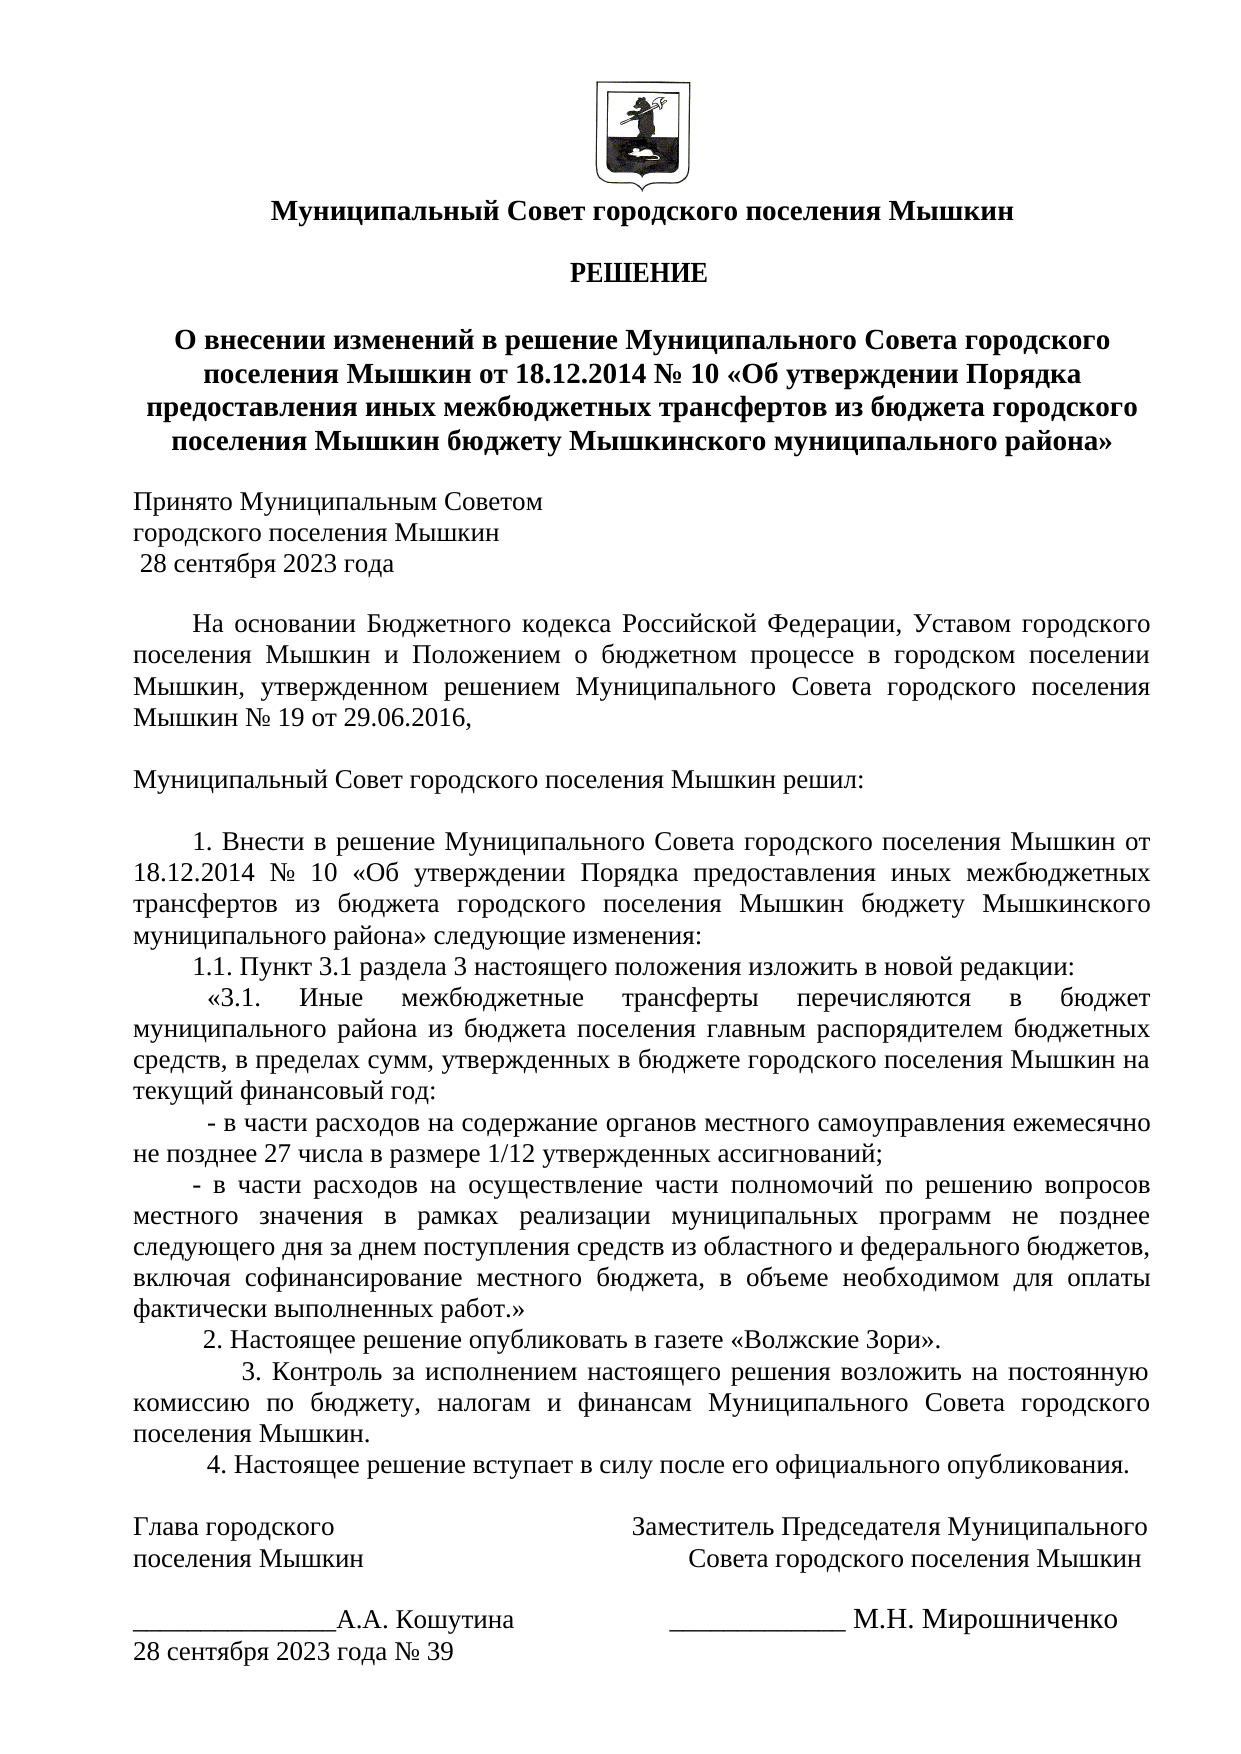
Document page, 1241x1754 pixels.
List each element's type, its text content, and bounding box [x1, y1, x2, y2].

text Муниципальный Совет городского поселения Мышкин решил: [133, 763, 1152, 794]
text Глава городского Заместитель Председателя Муниципального [133, 1511, 1152, 1542]
picture [585, 44, 700, 193]
text РЕШЕНИЕ [133, 255, 1152, 289]
text Принято Муниципальным Советом [133, 485, 1152, 516]
text городского поселения Мышкин [133, 516, 1152, 547]
text 2. Настоящее решение опубликовать в газете «Волжские Зори». [133, 1324, 1152, 1355]
text Муниципальный Совет городского поселения Мышкин [133, 193, 1152, 226]
text 28 сентября 2023 года № 39 [133, 1635, 1152, 1666]
title 4. Настоящее решение вступает в силу после его официального опубликования. [133, 1448, 1152, 1479]
text поселения Мышкин Совета городского поселения Мышкин [133, 1542, 1152, 1573]
title 3. Контроль за исполнением настоящего решения возложить на постоянную комиссию по бюджету, налогам и финансам Муниципального Совета городского поселения Мышкин. [133, 1355, 1152, 1448]
text «3.1. Иные межбюджетные трансферты перечисляются в бюджет муниципального района из бюджета поселения главным распорядителем бюджетных средств, в пределах сумм, утвержденных в бюджете городского поселения Мышкин на текущий финансовый год: [133, 981, 1152, 1106]
text - в части расходов на содержание органов местного самоуправления ежемесячно не позднее 27 числа в размере 1/12 утвержденных ассигнований; [133, 1106, 1152, 1168]
text 1. Внести в решение Муниципального Совета городского поселения Мышкин от 18.12.2014 № 10 «Об утверждении Порядка предоставления иных межбюджетных трансфертов из бюджета городского поселения Мышкин бюджету Мышкинского муниципального района» следующие изменения: [133, 825, 1152, 950]
text _______________А.А. Кошутина _____________ М.Н. Мирошниченко [133, 1602, 1152, 1635]
text - в части расходов на осуществление части полномочий по решению вопросов местного значения в рамках реализации муниципальных программ не позднее следующего дня за днем поступления средств из областного и федерального бюджетов, включая софинансирование местного бюджета, в объеме необходимом для оплаты фактически выполненных работ.» [133, 1168, 1152, 1324]
text На основании Бюджетного кодекса Российской Федерации, Уставом городского поселения Мышкин и Положением о бюджетном процессе в городском поселении Мышкин, утвержденном решением Муниципального Совета городского поселения Мышкин № 19 от 29.06.2016, [133, 607, 1152, 732]
text 28 сентября 2023 года [133, 547, 1152, 578]
text О внесении изменений в решение Муниципального Совета городского поселения Мышкин от 18.12.2014 № 10 «Об утверждении Порядка предоставления иных межбюджетных трансфертов из бюджета городского поселения Мышкин бюджету Мышкинского муниципального района» [133, 322, 1152, 456]
text 1.1. Пункт 3.1 раздела 3 настоящего положения изложить в новой редакции: [133, 950, 1152, 981]
